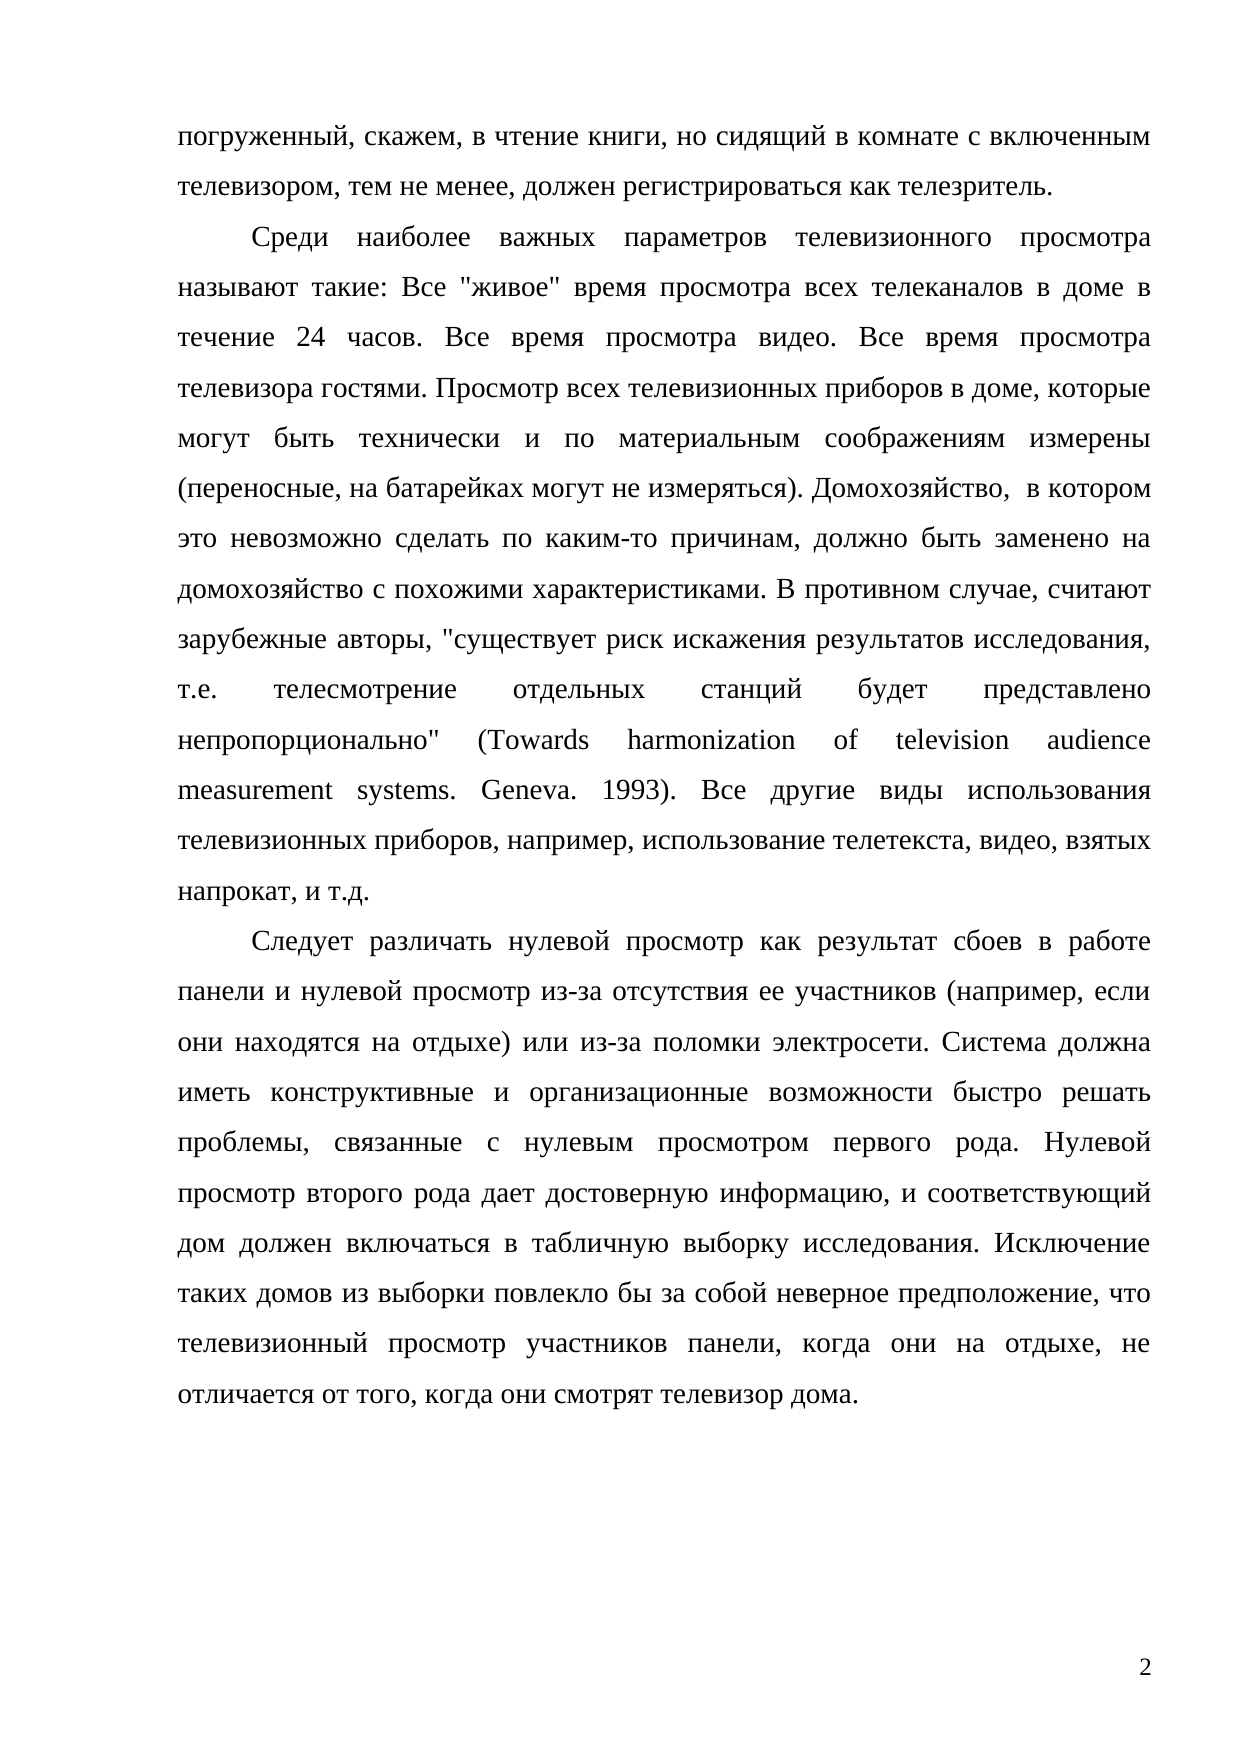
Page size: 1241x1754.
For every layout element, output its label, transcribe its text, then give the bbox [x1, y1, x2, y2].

text Следует различать нулевой просмотр как результат сбоев в работе панели и нулевой просмотр из-за отсутствия ее участников (например, если они находятся на отдыхе) или из-за поломки электросети. Система должна иметь конструктивные и организационные возможности быстро решать проблемы, связанные с нулевым просмотром первого рода. Нулевой просмотр второго рода дает достоверную информацию, и соответствующий дом должен включаться в табличную выборку исследования. Исключение таких домов из выборки повлекло бы за собой неверное предположение, что телевизионный просмотр участников панели, когда они на отдыхе, не отличается от того, когда они смотрят телевизор дома. [177, 923, 1152, 1409]
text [177, 118, 1152, 202]
text Среди наиболее важных параметров телевизионного просмотра называют такие: Все "живое" время просмотра всех телеканалов в доме в течение 24 часов. Все время просмотра видео. Все время просмотра телевизора гостями. Просмотр всех телевизионных приборов в доме, которые могут быть технически и по материальным соображениям измерены (переносные, на батарейках могут не измеряться). Домохозяйство, в котором это невозможно сделать по каким-то причинам, должно быть заменено на домохозяйство с похожими характеристиками. В противном случае, считают зарубежные авторы, "существует риск искажения результатов исследования, т.е. телесмотрение отдельных станций будет представлено непропорционально" (Towards harmonization of television audience measurement systems. Geneva. 1993). Все другие виды использования телевизионных приборов, например, использование телетекста, видео, взятых напрокат, и т.д. [177, 219, 1152, 906]
